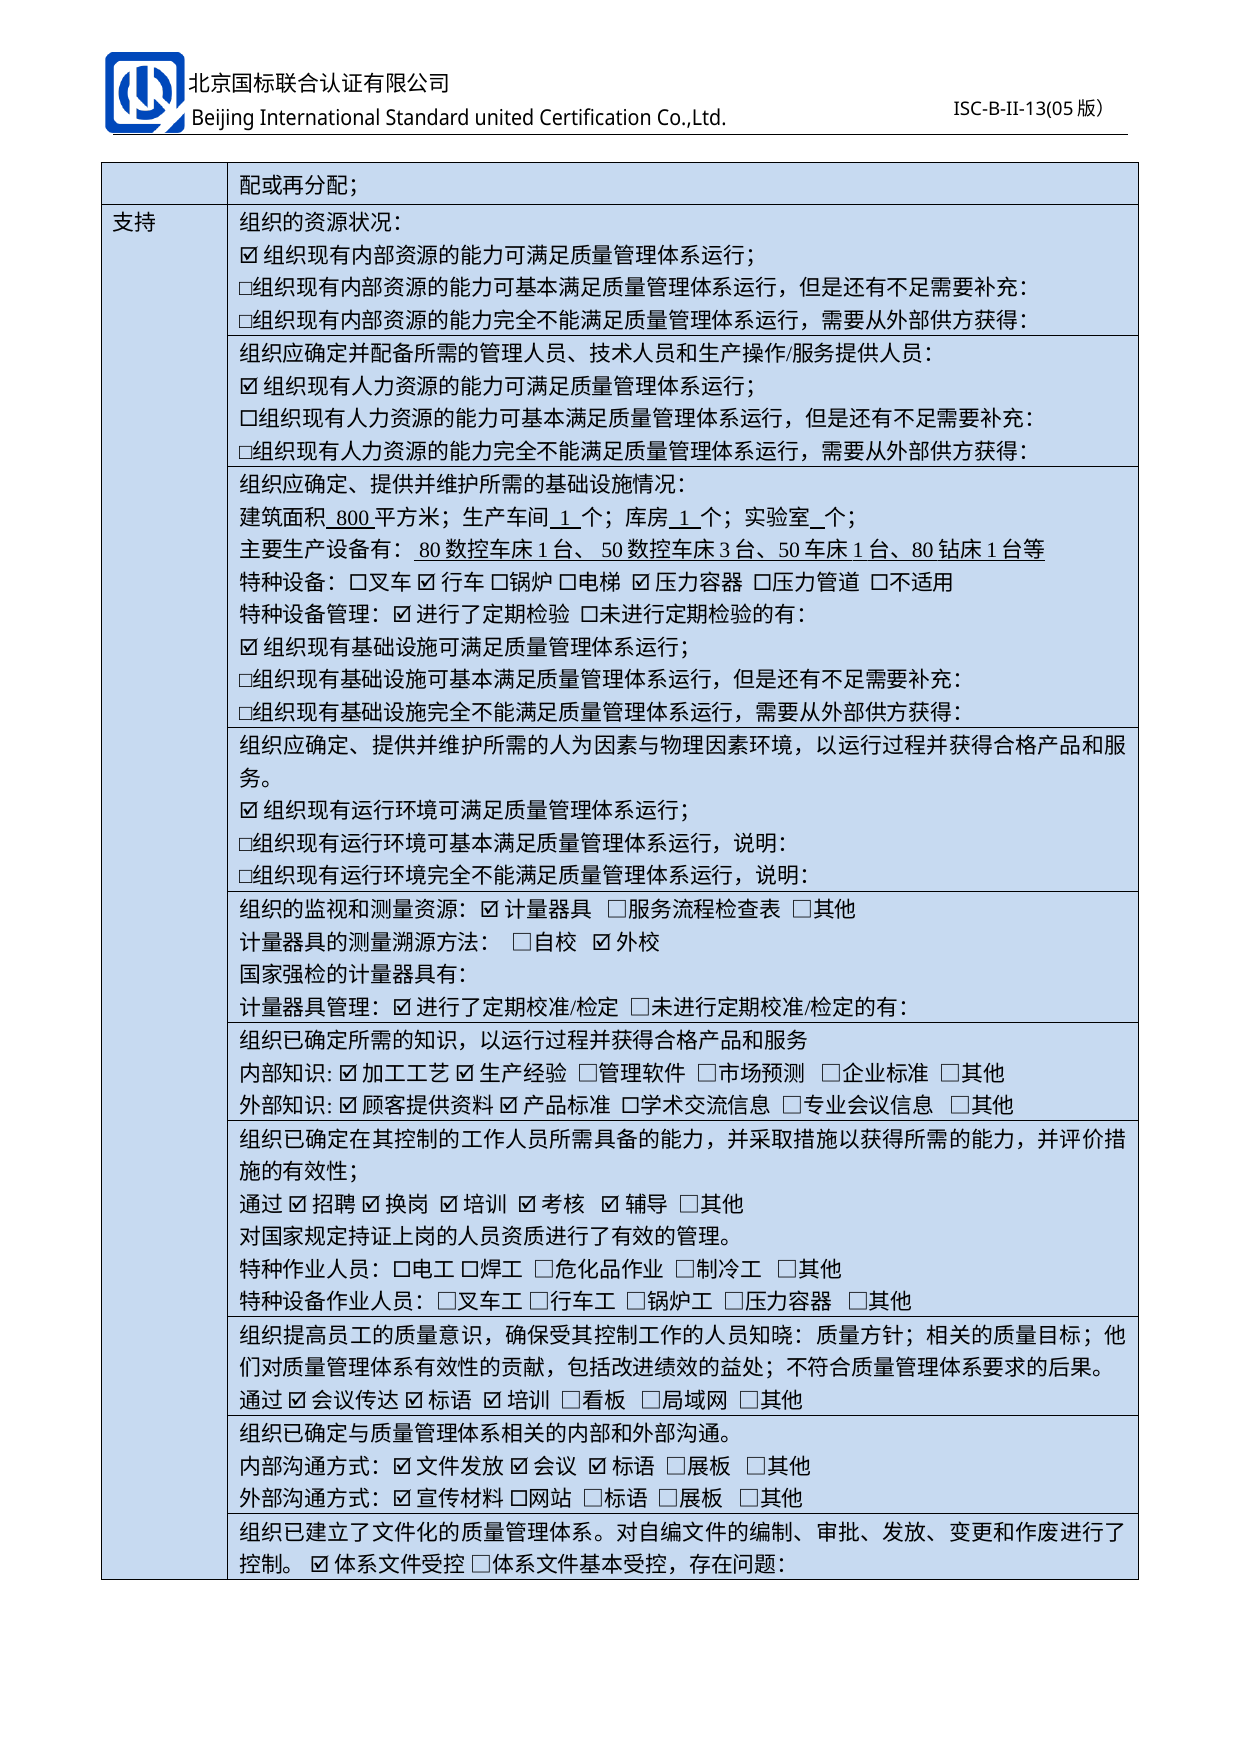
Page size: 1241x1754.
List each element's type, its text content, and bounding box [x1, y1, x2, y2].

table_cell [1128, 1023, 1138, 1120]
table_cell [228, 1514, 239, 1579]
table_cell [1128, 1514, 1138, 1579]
table_cell 支持 [102, 205, 227, 1579]
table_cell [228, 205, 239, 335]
picture [105, 52, 185, 133]
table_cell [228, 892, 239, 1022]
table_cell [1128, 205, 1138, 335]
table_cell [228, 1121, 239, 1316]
table_cell 组织对相关管理体系进行变更时，变更应按所策划的方式实施；审核周期内的重大变更有： □组织结构变更 □部门职责变更 □主要原材料 □关键人员 □生产工艺/服务流程 □主要设备设施 □主要检测设备 □其他 考虑了变更目的及其潜在后果、质量管理体系的完整性、资源的可获得性和职责和权限的分配或再分配； [228, 163, 1138, 204]
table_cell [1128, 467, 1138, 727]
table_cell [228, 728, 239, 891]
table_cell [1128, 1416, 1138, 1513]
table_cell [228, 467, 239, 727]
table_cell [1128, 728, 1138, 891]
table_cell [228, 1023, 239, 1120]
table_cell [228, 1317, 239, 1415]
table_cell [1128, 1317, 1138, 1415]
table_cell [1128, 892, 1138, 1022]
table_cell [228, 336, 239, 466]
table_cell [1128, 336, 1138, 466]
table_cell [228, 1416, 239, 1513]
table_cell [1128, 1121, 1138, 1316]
